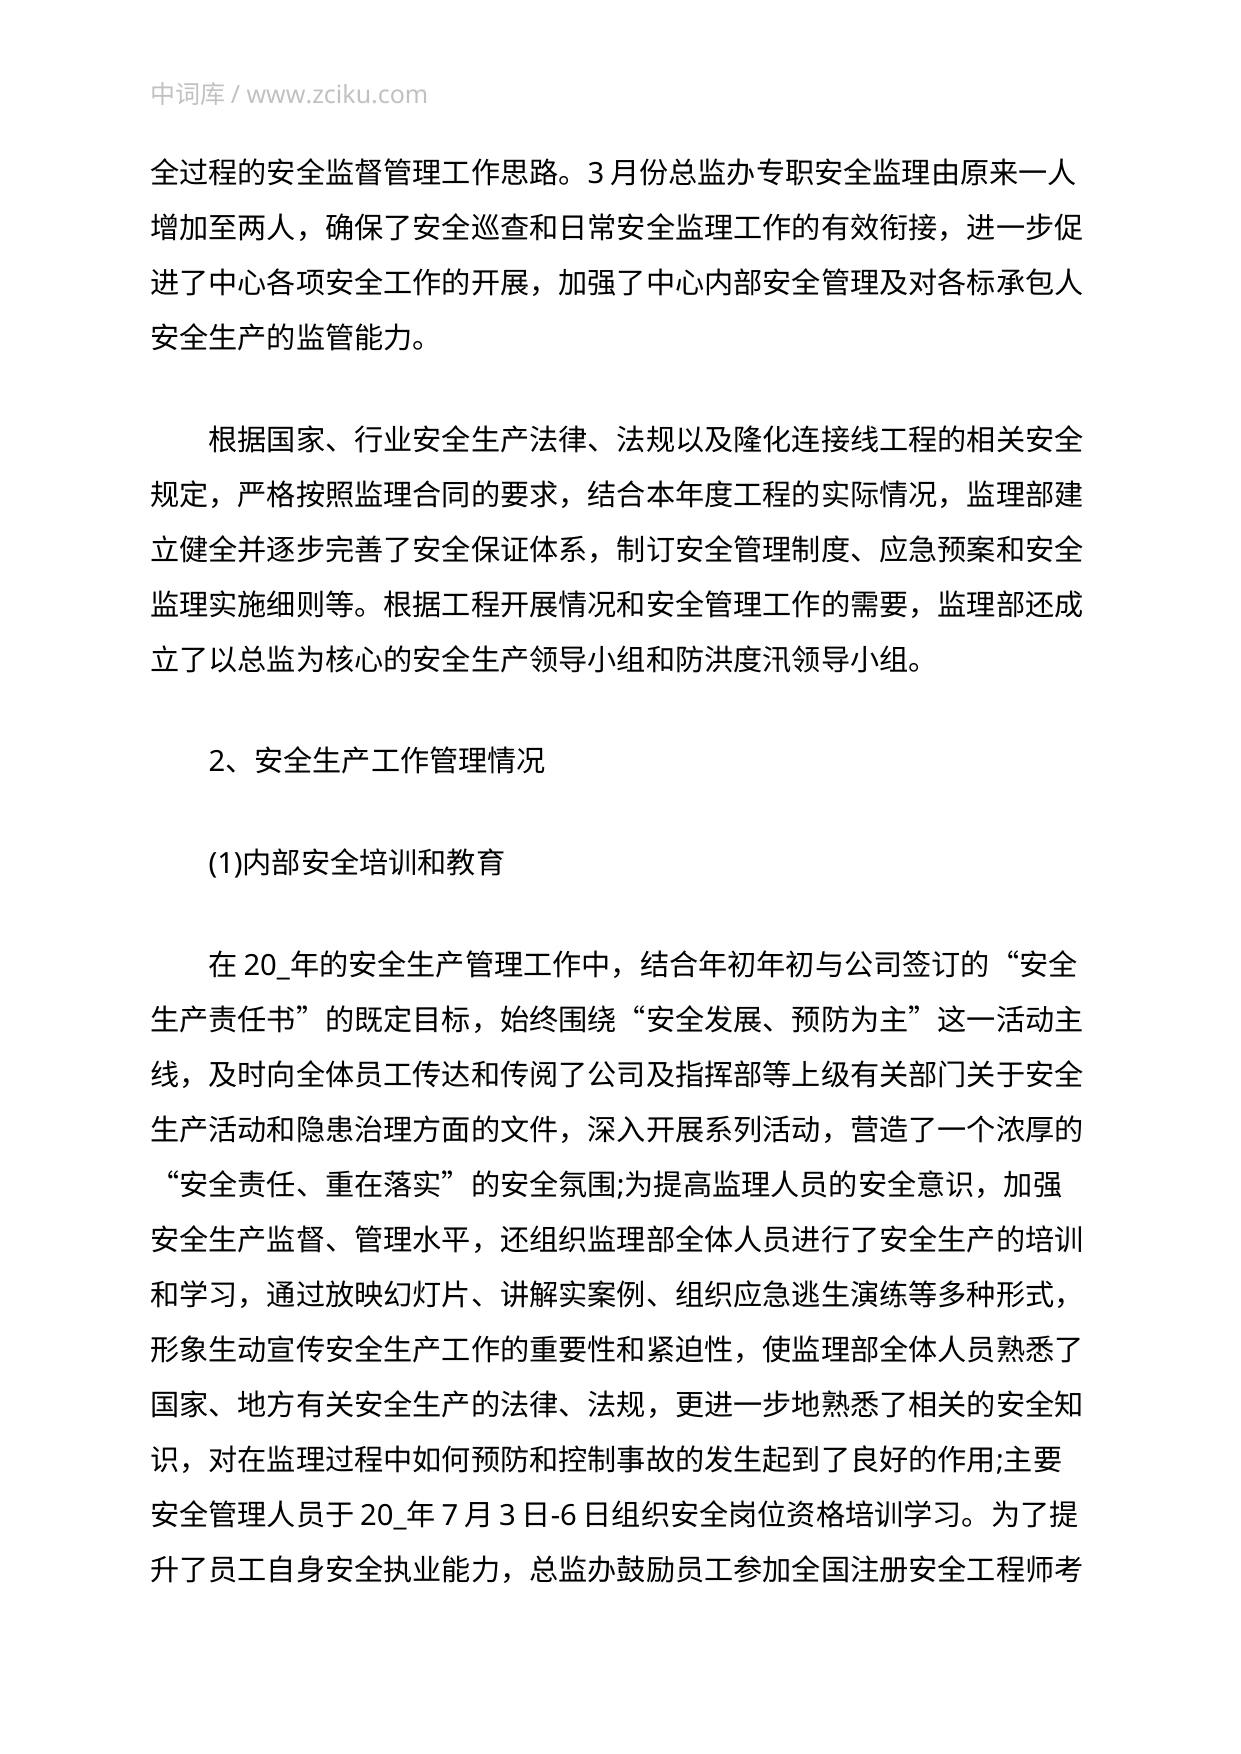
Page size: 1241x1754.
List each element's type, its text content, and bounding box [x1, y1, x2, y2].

text 根据国家、行业安全生产法律、法规以及隆化连接线工程的相关安全规定，严格按照监理合同的要求，结合本年度工程的实际情况，监理部建立健全并逐步完善了安全保证体系，制订安全管理制度、应急预案和安全监理实施细则等。根据工程开展情况和安全管理工作的需要，监理部还成立了以总监为核心的安全生产领导小组和防洪度汛领导小组。 [150, 417, 1090, 678]
text 2、安全生产工作管理情况 [150, 738, 1090, 780]
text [150, 150, 1090, 357]
text (1)内部安全培训和教育 [150, 840, 1090, 882]
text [150, 942, 1090, 1588]
